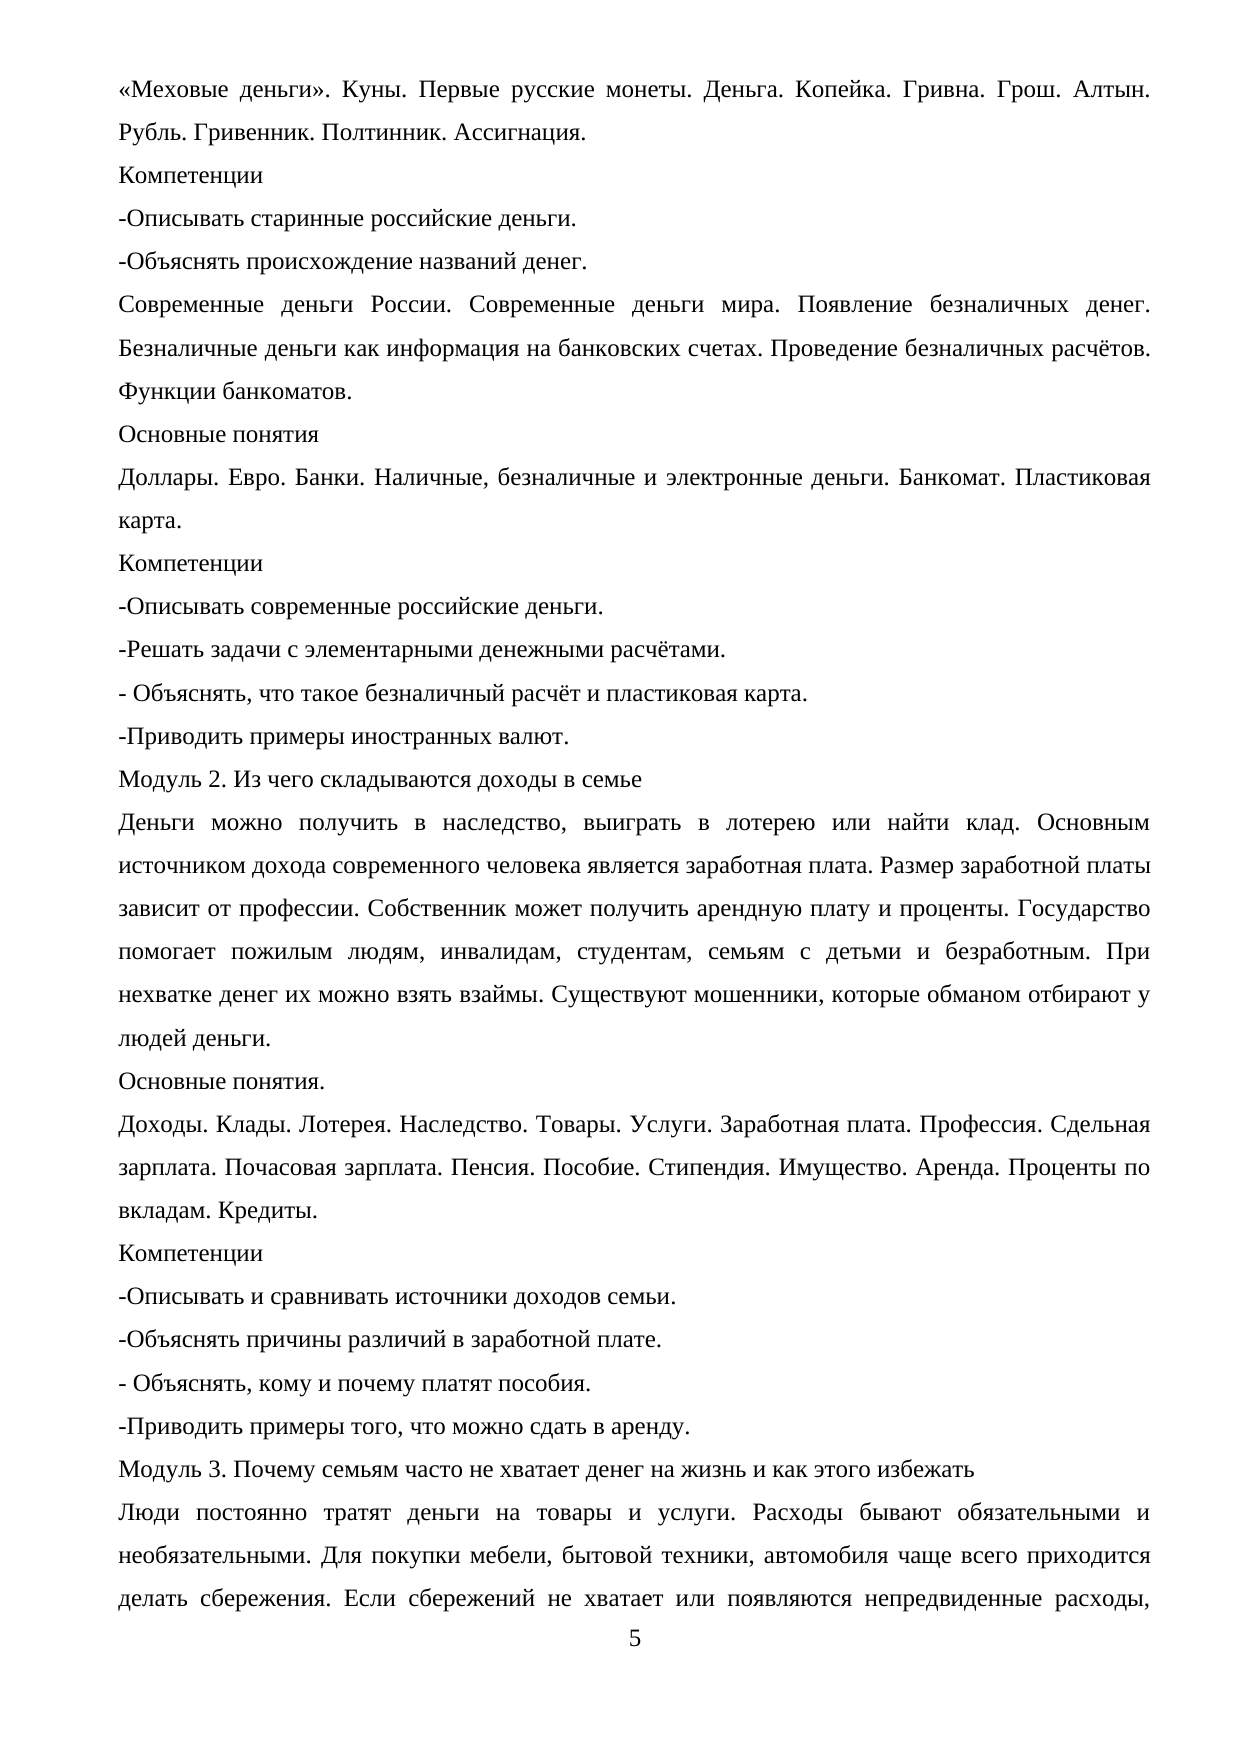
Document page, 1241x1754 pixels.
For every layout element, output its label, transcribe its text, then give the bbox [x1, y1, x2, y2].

list -Объяснять происхождение названий денег. [118, 246, 1152, 275]
list Модуль 2. Из чего складываются доходы в семье [118, 764, 1152, 793]
list -Приводить примеры иностранных валют. [118, 721, 1152, 749]
list -Описывать старинные российские деньги. [118, 203, 1152, 232]
list Доллары. Евро. Банки. Наличные, безналичные и электронные деньги. Банкомат. Пластиковая карта. [118, 462, 1152, 534]
list -Описывать и сравнивать источники доходов семьи. [118, 1281, 1152, 1310]
list Доходы. Клады. Лотерея. Наследство. Товары. Услуги. Заработная плата. Профессия. Сдельная зарплата. Почасовая зарплата. Пенсия. Пособие. Стипендия. Имущество. Аренда. Проценты по вкладам. Кредиты. [118, 1109, 1152, 1224]
list Компетенции [118, 1238, 1152, 1267]
list Основные понятия [118, 419, 1152, 448]
list -Приводить примеры того, что можно сдать в аренду. [118, 1411, 1152, 1439]
list Деньги можно получить в наследство, выиграть в лотерею или найти клад. Основным источником дохода современного человека является заработная плата. Размер заработной платы зависит от профессии. Собственник может получить арендную плату и проценты. Государство помогает пожилым людям, инвалидам, студентам, семьям с детьми и безработным. При нехватке денег их можно взять взаймы. Существуют мошенники, которые обманом отбирают у людей деньги. [118, 807, 1152, 1051]
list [118, 1497, 1152, 1612]
list -Описывать современные российские деньги. [118, 591, 1152, 620]
list - Объяснять, что такое безналичный расчёт и пластиковая карта. [118, 678, 1152, 706]
list «Меховые деньги». Куны. Первые русские монеты. Деньга. Копейка. Гривна. Грош. Алтын. Рубль. Гривенник. Полтинник. Ассигнация. [118, 74, 1152, 146]
list Компетенции [118, 160, 1152, 189]
list - Объяснять, кому и почему платят пособия. [118, 1368, 1152, 1396]
list -Объяснять причины различий в заработной плате. [118, 1324, 1152, 1353]
list Современные деньги России. Современные деньги мира. Появление безналичных денег. Безналичные деньги как информация на банковских счетах. Проведение безналичных расчётов. Функции банкоматов. [118, 289, 1152, 404]
list -Решать задачи с элементарными денежными расчётами. [118, 634, 1152, 663]
list Компетенции [118, 548, 1152, 577]
list Основные понятия. [118, 1066, 1152, 1094]
list Модуль 3. Почему семьям часто не хватает денег на жизнь и как этого избежать [118, 1454, 1152, 1483]
